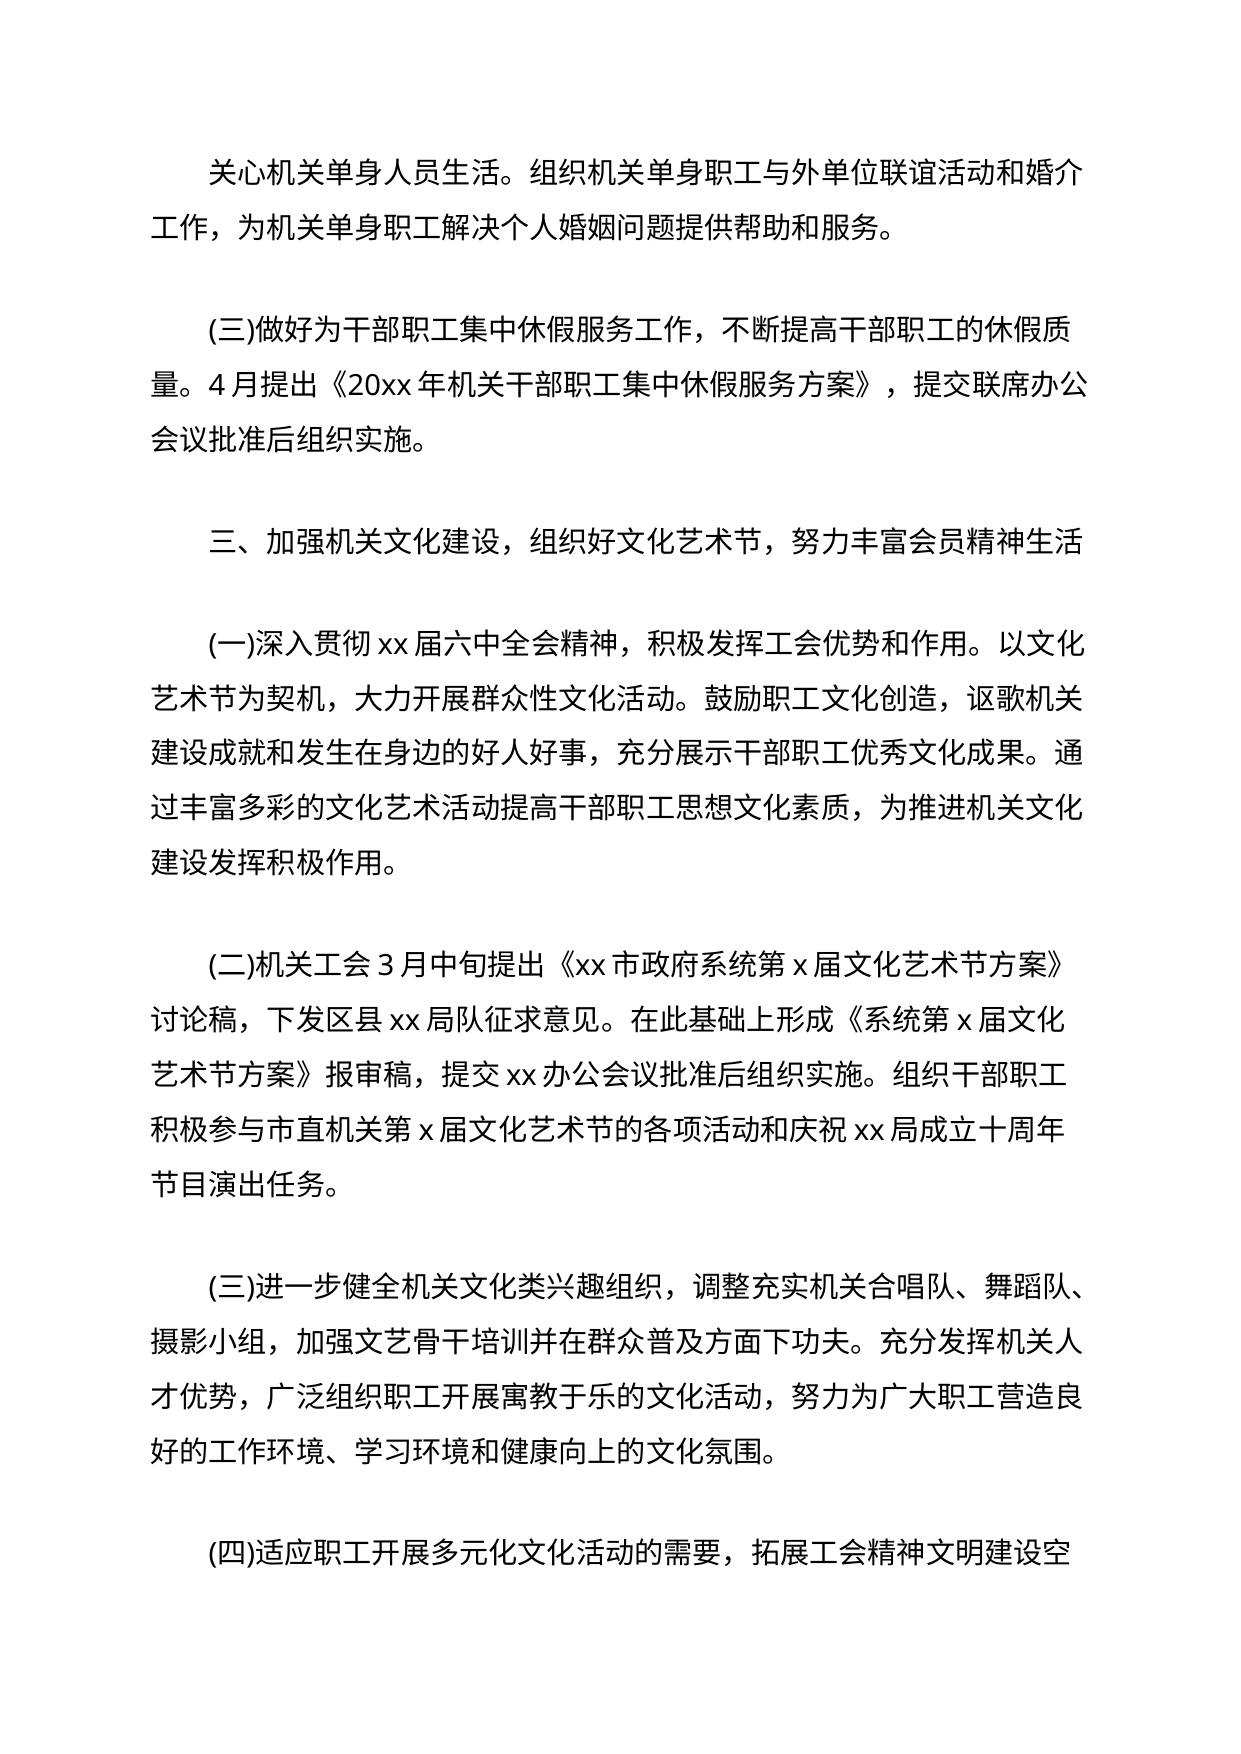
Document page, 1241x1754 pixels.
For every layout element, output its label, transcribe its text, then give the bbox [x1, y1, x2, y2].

text 关心机关单身人员生活。组织机关单身职工与外单位联谊活动和婚介工作，为机关单身职工解决个人婚姻问题提供帮助和服务。 [150, 150, 1090, 247]
text (一)深入贯彻xx届六中全会精神，积极发挥工会优势和作用。以文化艺术节为契机，大力开展群众性文化活动。鼓励职工文化创造，讴歌机关建设成就和发生在身边的好人好事，充分展示干部职工优秀文化成果。通过丰富多彩的文化艺术活动提高干部职工思想文化素质，为推进机关文化建设发挥积极作用。 [150, 620, 1090, 882]
text (二)机关工会3月中旬提出《xx市政府系统第x届文化艺术节方案》讨论稿，下发区县xx局队征求意见。在此基础上形成《系统第x届文化艺术节方案》报审稿，提交xx办公会议批准后组织实施。组织干部职工积极参与市直机关第x届文化艺术节的各项活动和庆祝xx局成立十周年节目演出任务。 [150, 942, 1090, 1204]
text (三)进一步健全机关文化类兴趣组织，调整充实机关合唱队、舞蹈队、摄影小组，加强文艺骨干培训并在群众普及方面下功夫。充分发挥机关人才优势，广泛组织职工开展寓教于乐的文化活动，努力为广大职工营造良好的工作环境、学习环境和健康向上的文化氛围。 [150, 1263, 1090, 1471]
text (三)做好为干部职工集中休假服务工作，不断提高干部职工的休假质量。4月提出《20xx年机关干部职工集中休假服务方案》，提交联席办公会议批准后组织实施。 [150, 307, 1090, 459]
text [150, 1530, 1090, 1572]
text 三、加强机关文化建设，组织好文化艺术节，努力丰富会员精神生活 [150, 518, 1090, 561]
